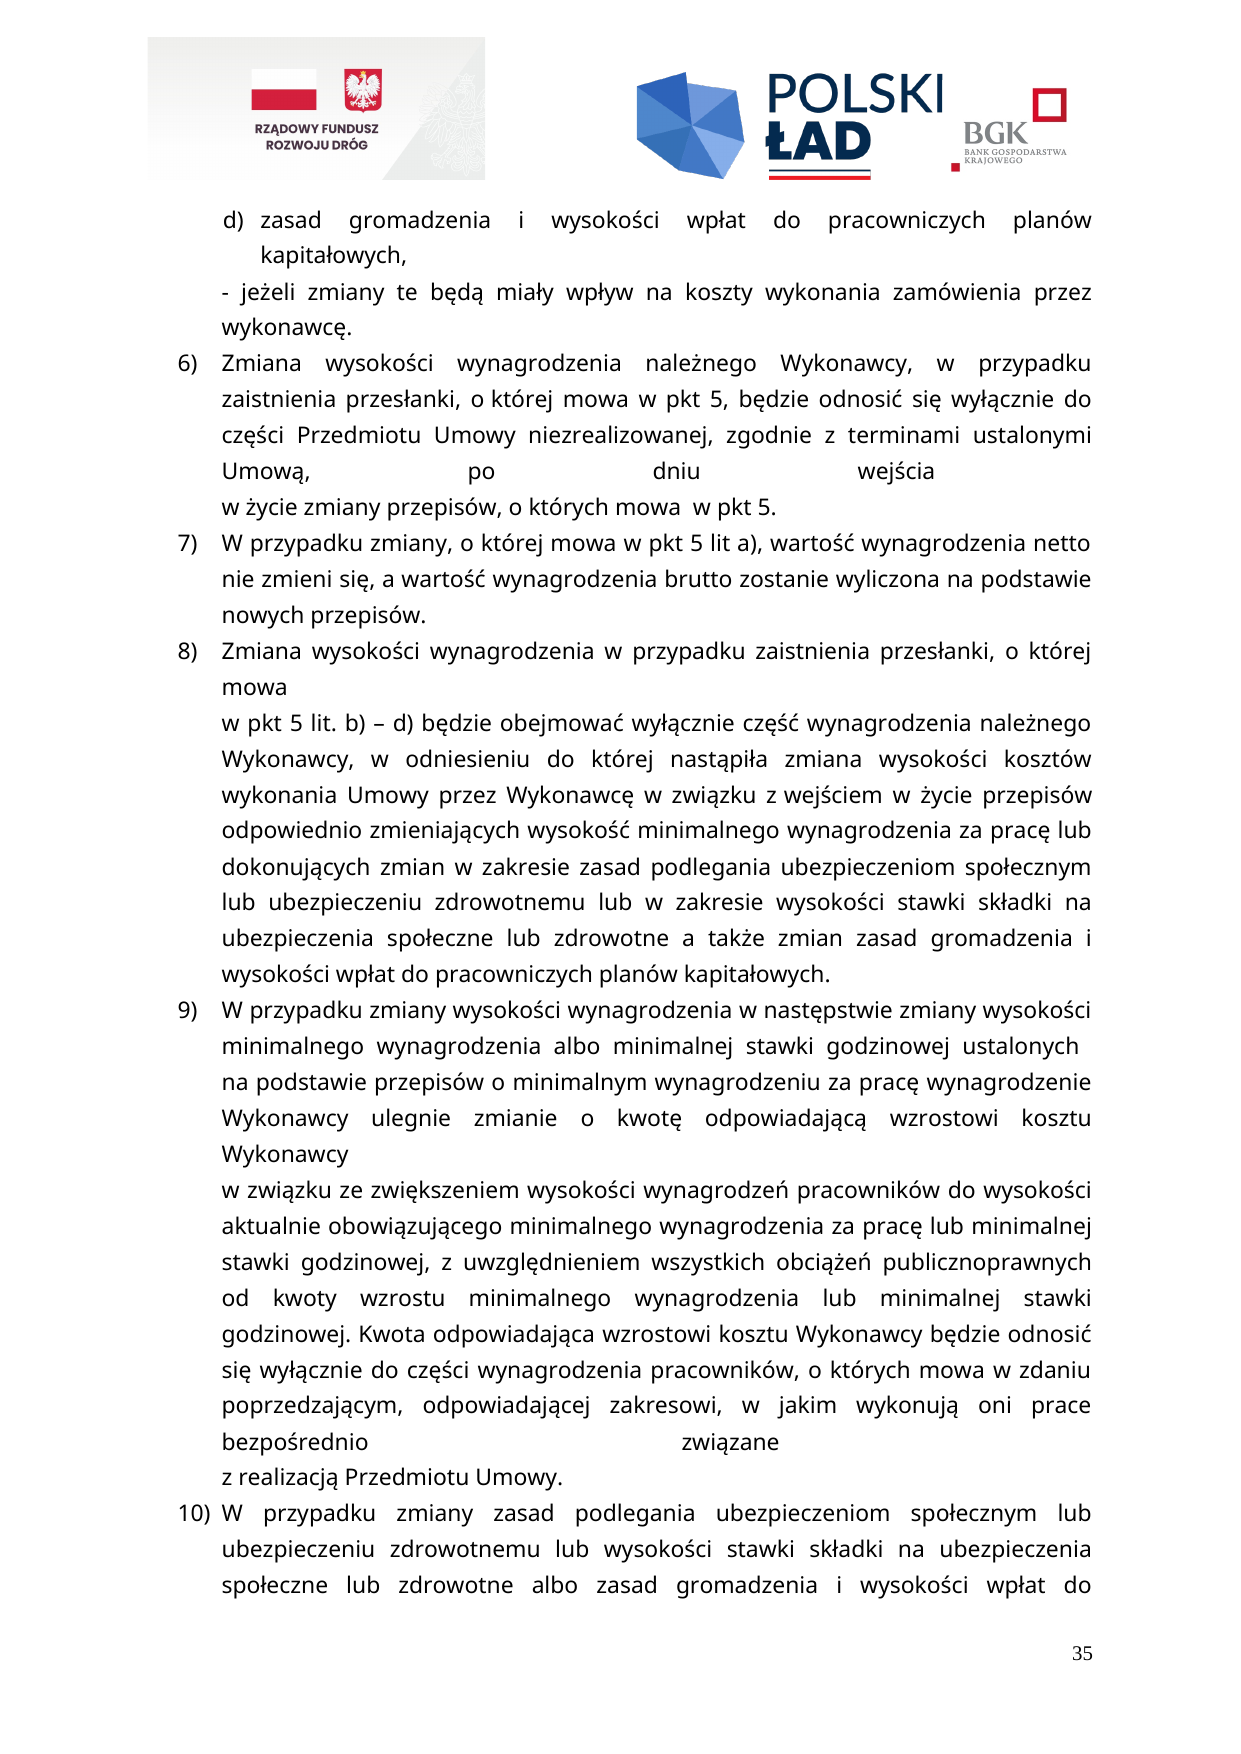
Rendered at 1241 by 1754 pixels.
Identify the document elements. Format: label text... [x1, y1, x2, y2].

text - jeżeli zmiany te będą miały wpływ na koszty wykonania zamówienia przez wykonawcę. [221, 275, 1093, 343]
list W przypadku zmiany, o której mowa w pkt 5 lit a), wartość wynagrodzenia netto nie zmieni się, a wartość wynagrodzenia brutto zostanie wyliczona na podstawie nowych przepisów. [177, 527, 1093, 630]
picture [147, 37, 486, 180]
list W przypadku zmiany wysokości wynagrodzenia w następstwie zmiany wysokości minimalnego wynagrodzenia albo minimalnej stawki godzinowej ustalonych na podstawie przepisów o minimalnym wynagrodzeniu za pracę wynagrodzenie Wykonawcy ulegnie zmianie o kwotę odpowiadającą wzrostowi kosztu Wykonawcy w związku ze zwiększeniem wysokości wynagrodzeń pracowników do wysokości aktualnie obowiązującego minimalnego wynagrodzenia za pracę lub minimalnej stawki godzinowej, z uwzględnieniem wszystkich obciążeń publicznoprawnych od kwoty wzrostu minimalnego wynagrodzenia lub minimalnej stawki godzinowej. Kwota odpowiadająca wzrostowi kosztu Wykonawcy będzie odnosić się wyłącznie do części wynagrodzenia pracowników, o których mowa w zdaniu poprzedzającym, odpowiadającej zakresowi, w jakim wykonują oni prace bezpośrednio związane z realizacją Przedmiotu Umowy. [177, 994, 1093, 1493]
list Zmiana wysokości wynagrodzenia należnego Wykonawcy, w przypadku zaistnienia przesłanki, o której mowa w pkt 5, będzie odnosić się wyłącznie do części Przedmiotu Umowy niezrealizowanej, zgodnie z terminami ustalonymi Umową, po dniu wejścia w życie zmiany przepisów, o których mowa w pkt 5. [177, 347, 1093, 522]
picture [636, 72, 1075, 180]
list zasad gromadzenia i wysokości wpłat do pracowniczych planów kapitałowych, [223, 203, 1093, 271]
list Zmiana wysokości wynagrodzenia w przypadku zaistnienia przesłanki, o której mowa w pkt 5 lit. b) – d) będzie obejmować wyłącznie część wynagrodzenia należnego Wykonawcy, w odniesieniu do której nastąpiła zmiana wysokości kosztów wykonania Umowy przez Wykonawcę w związku z wejściem w życie przepisów odpowiednio zmieniających wysokość minimalnego wynagrodzenia za pracę lub dokonujących zmian w zakresie zasad podlegania ubezpieczeniom społecznym lub ubezpieczeniu zdrowotnemu lub w zakresie wysokości stawki składki na ubezpieczenia społeczne lub zdrowotne a także zmian zasad gromadzenia i wysokości wpłat do pracowniczych planów kapitałowych. [177, 635, 1093, 989]
